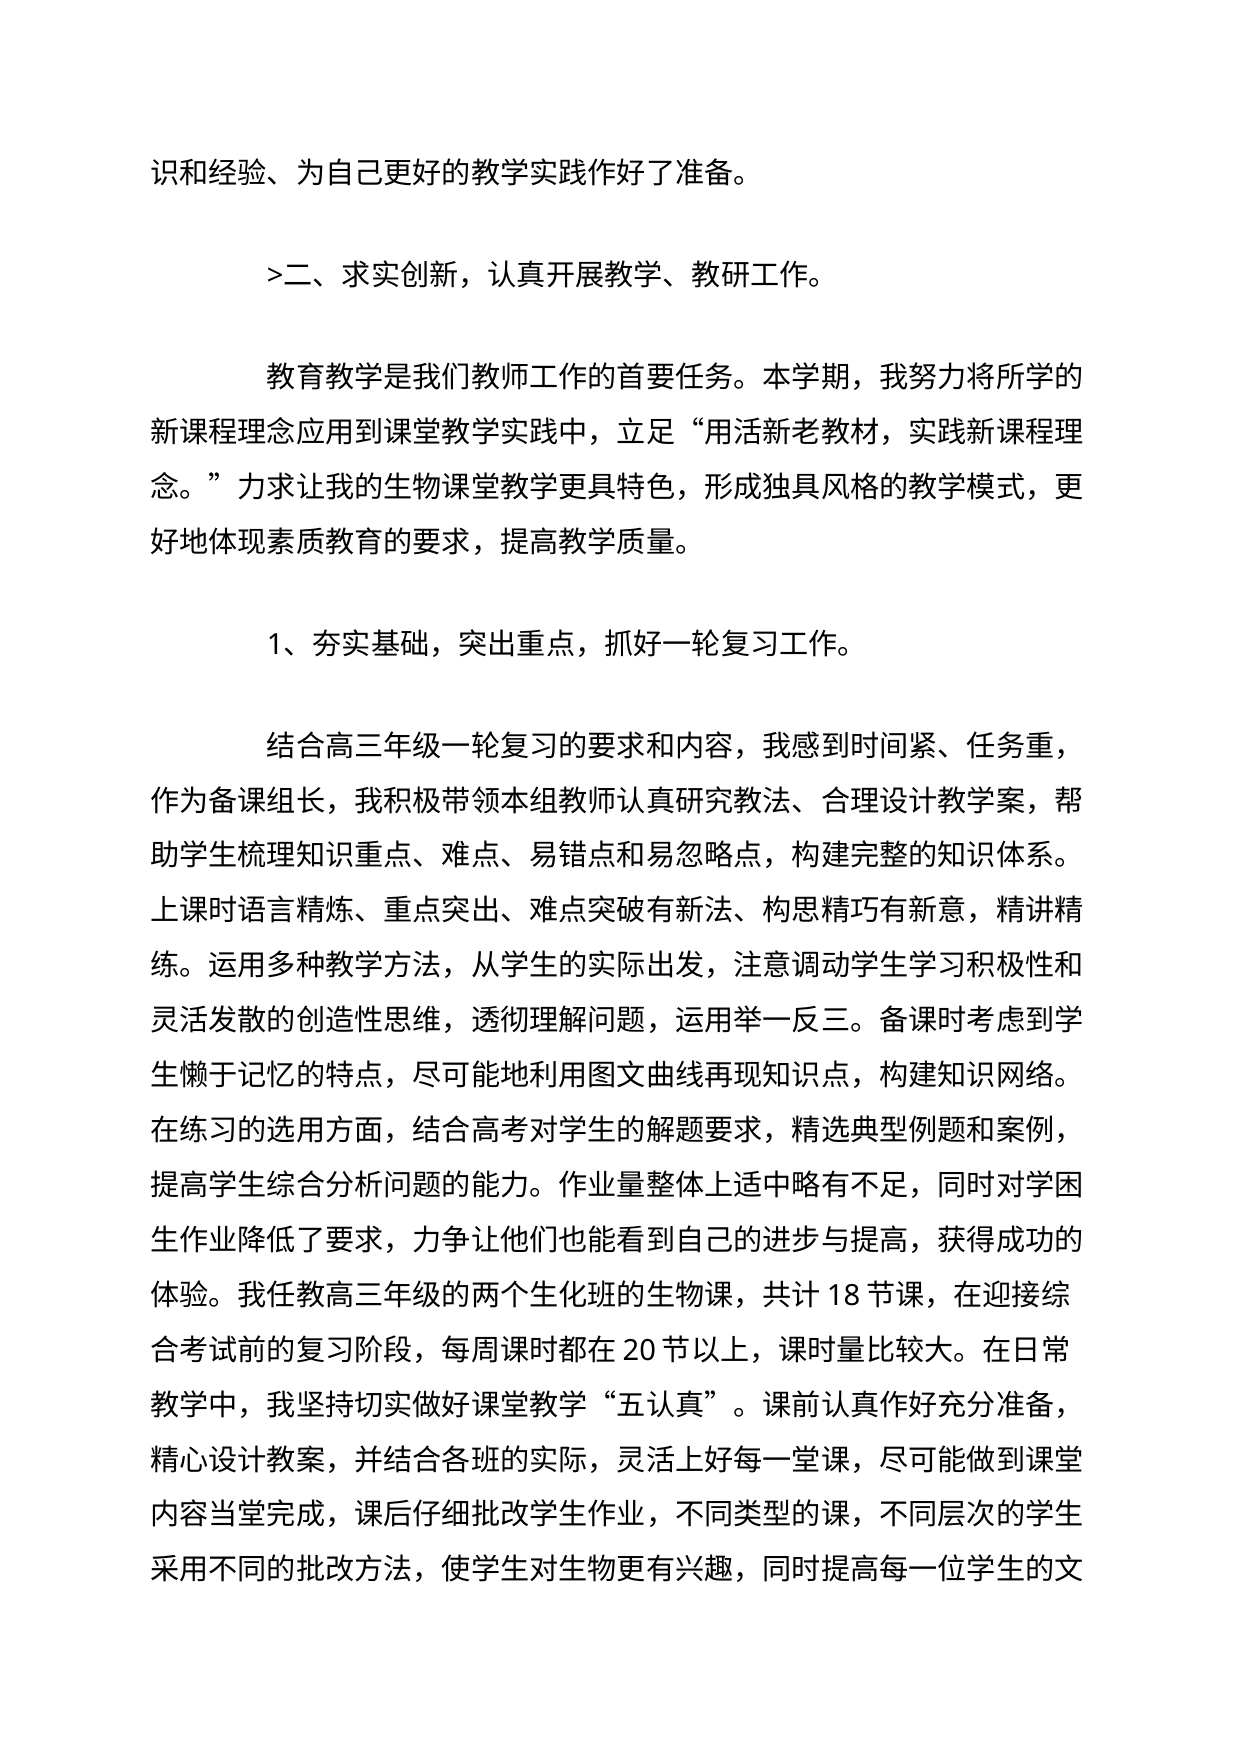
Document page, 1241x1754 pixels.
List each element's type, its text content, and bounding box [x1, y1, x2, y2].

text >二、求实创新，认真开展教学、教研工作。 [150, 252, 1090, 294]
text 教育教学是我们教师工作的首要任务。本学期，我努力将所学的新课程理念应用到课堂教学实践中，立足“用活新老教材，实践新课程理念。”力求让我的生物课堂教学更具特色，形成独具风格的教学模式，更好地体现素质教育的要求，提高教学质量。 [150, 354, 1090, 561]
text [150, 722, 1090, 1588]
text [150, 150, 1090, 192]
text 1、夯实基础，突出重点，抓好一轮复习工作。 [150, 620, 1090, 663]
